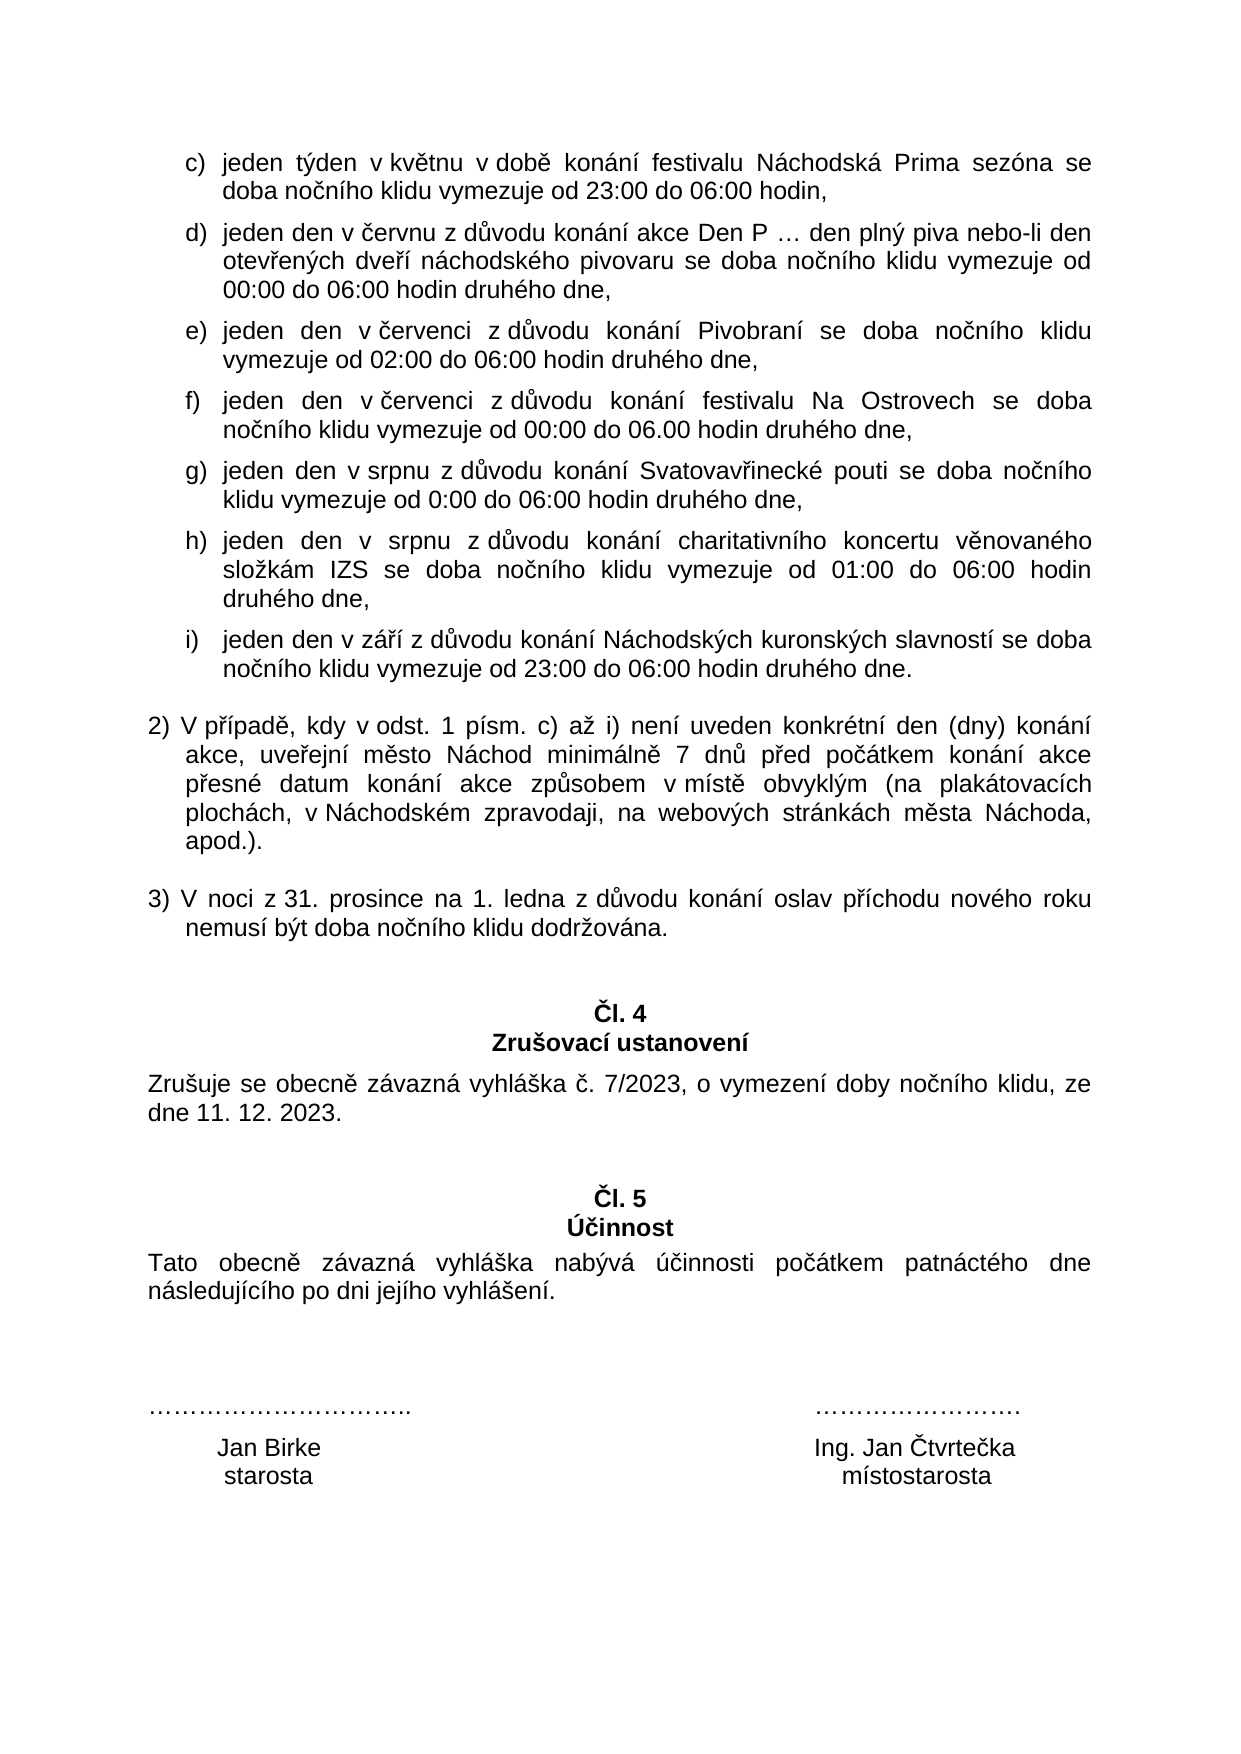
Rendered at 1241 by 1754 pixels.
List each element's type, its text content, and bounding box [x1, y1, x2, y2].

text Zrušovací ustanovení [148, 1028, 1093, 1056]
text Účinnost [148, 1213, 1093, 1241]
text 3) V noci z 31. prosince na 1. ledna z důvodu konání oslav příchodu nového roku nemusí být doba nočního klidu dodržována. [148, 884, 1093, 941]
text Tato obecně závazná vyhláška nabývá účinnosti počátkem patnáctého dne následujícího po dni jejího vyhlášení. [148, 1248, 1093, 1305]
text Čl. 5 [148, 1184, 1093, 1213]
list jeden den v srpnu z důvodu konání charitativního koncertu věnovaného složkám IZS se doba nočního klidu vymezuje od 01:00 do 06:00 hodin druhého dne, [185, 526, 1093, 613]
list jeden den v září z důvodu konání Náchodských kuronských slavností se doba nočního klidu vymezuje od 23:00 do 06:00 hodin druhého dne. [185, 625, 1093, 683]
text ………………………….. ……………………. [148, 1391, 1093, 1420]
list jeden den v červenci z důvodu konání festivalu Na Ostrovech se doba nočního klidu vymezuje od 00:00 do 06.00 hodin druhého dne, [185, 386, 1093, 444]
text 2) V případě, kdy v odst. 1 písm. c) až i) není uveden konkrétní den (dny) konání akce, uveřejní město Náchod minimálně 7 dnů před počátkem konání akce přesné datum konání akce způsobem v místě obvyklým (na plakátovacích plochách, v Náchodském zpravodaji, na webových stránkách města Náchoda, apod.). [148, 711, 1093, 855]
list jeden den v červenci z důvodu konání Pivobraní se doba nočního klidu vymezuje od 02:00 do 06:00 hodin druhého dne, [185, 316, 1093, 374]
text Zrušuje se obecně závazná vyhláška č. 7/2023, o vymezení doby nočního klidu, ze dne 11. 12. 2023. [148, 1069, 1093, 1126]
text Jan Birke Ing. Jan Čtvrtečka [148, 1433, 1093, 1461]
text Čl. 4 [148, 999, 1093, 1028]
text starosta místostarosta [148, 1461, 1093, 1490]
list jeden týden v květnu v době konání festivalu Náchodská Prima sezóna se doba nočního klidu vymezuje od 23:00 do 06:00 hodin, [185, 148, 1093, 205]
list jeden den v červnu z důvodu konání akce Den P … den plný piva nebo-li den otevřených dveří náchodského pivovaru se doba nočního klidu vymezuje od 00:00 do 06:00 hodin druhého dne, [185, 218, 1093, 304]
list jeden den v srpnu z důvodu konání Svatovavřinecké pouti se doba nočního klidu vymezuje od 0:00 do 06:00 hodin druhého dne, [185, 456, 1093, 514]
